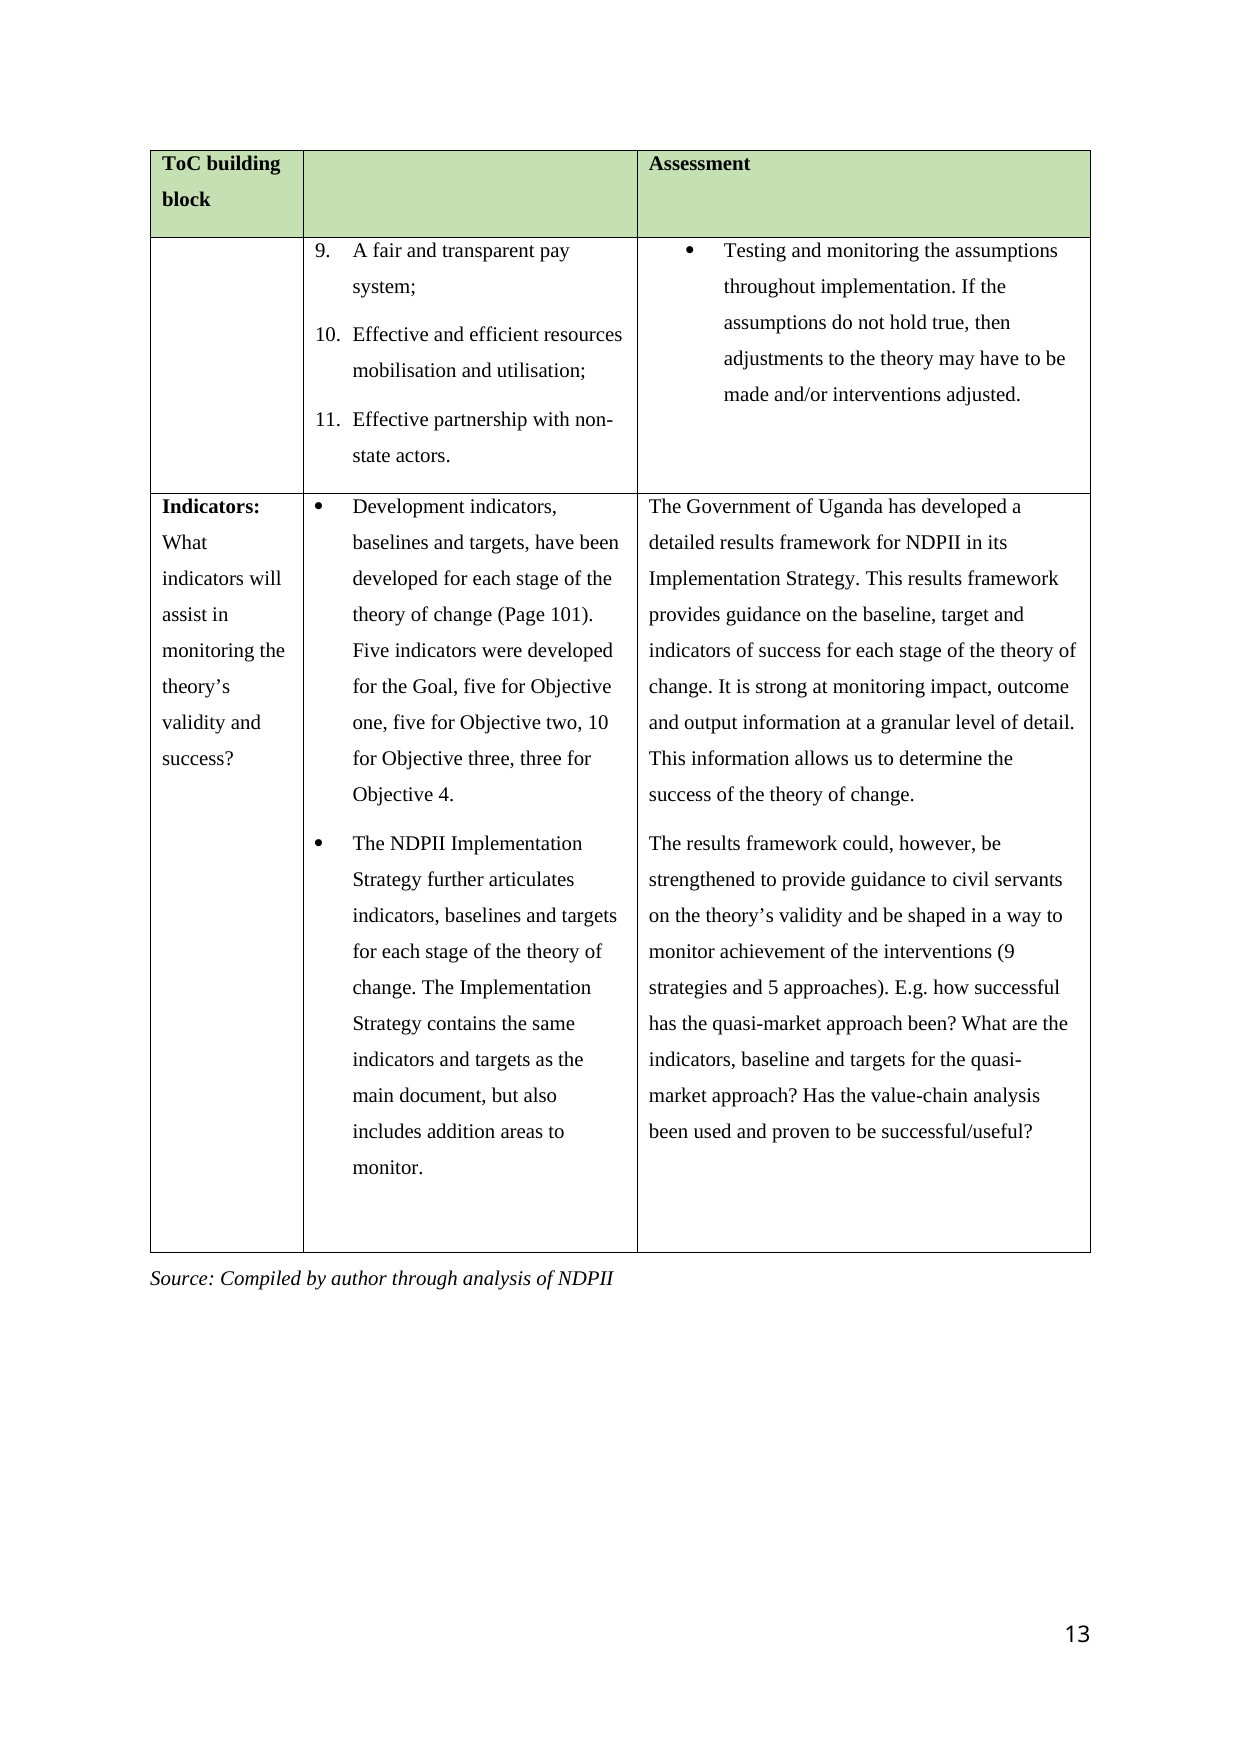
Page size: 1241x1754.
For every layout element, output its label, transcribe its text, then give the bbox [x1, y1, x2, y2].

table_header [304, 151, 637, 237]
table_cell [304, 238, 637, 493]
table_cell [151, 238, 303, 493]
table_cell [638, 238, 1090, 493]
text Source: Compiled by author through analysis of NDPII [150, 1266, 1090, 1290]
table_header Assessment [638, 151, 1090, 237]
table_cell The Government of Uganda has developed a detailed results framework for NDPII in its Implementation Strategy. This results framework provides guidance on the baseline, target and indicators of success for each stage of the theory of change. It is strong at monitoring impact, outcome and output information at a granular level of detail. This information allows us to determine the success of the theory of change. The results framework could, however, be strengthened to provide guidance to civil servants on the theory’s validity and be shaped in a way to monitor achievement of the interventions (9 strategies and 5 approaches). E.g. how successful has the quasi-market approach been? What are the indicators, baseline and targets for the quasi-market approach? Has the value-chain analysis been used and proven to be successful/useful? [638, 494, 1090, 1252]
table_header ToC building block [151, 151, 303, 237]
table_cell Development indicators, baselines and targets, have been developed for each stage of the theory of change (Page 101). Five indicators were developed for the Goal, five for Objective one, five for Objective two, 10 for Objective three, three for Objective 4. The NDPII Implementation Strategy further articulates indicators, baselines and targets for each stage of the theory of change. The Implementation Strategy contains the same indicators and targets as the main document, but also includes addition areas to monitor. [304, 494, 637, 1252]
table_cell Indicators: What indicators will assist in monitoring the theory’s validity and success? [151, 494, 303, 1252]
